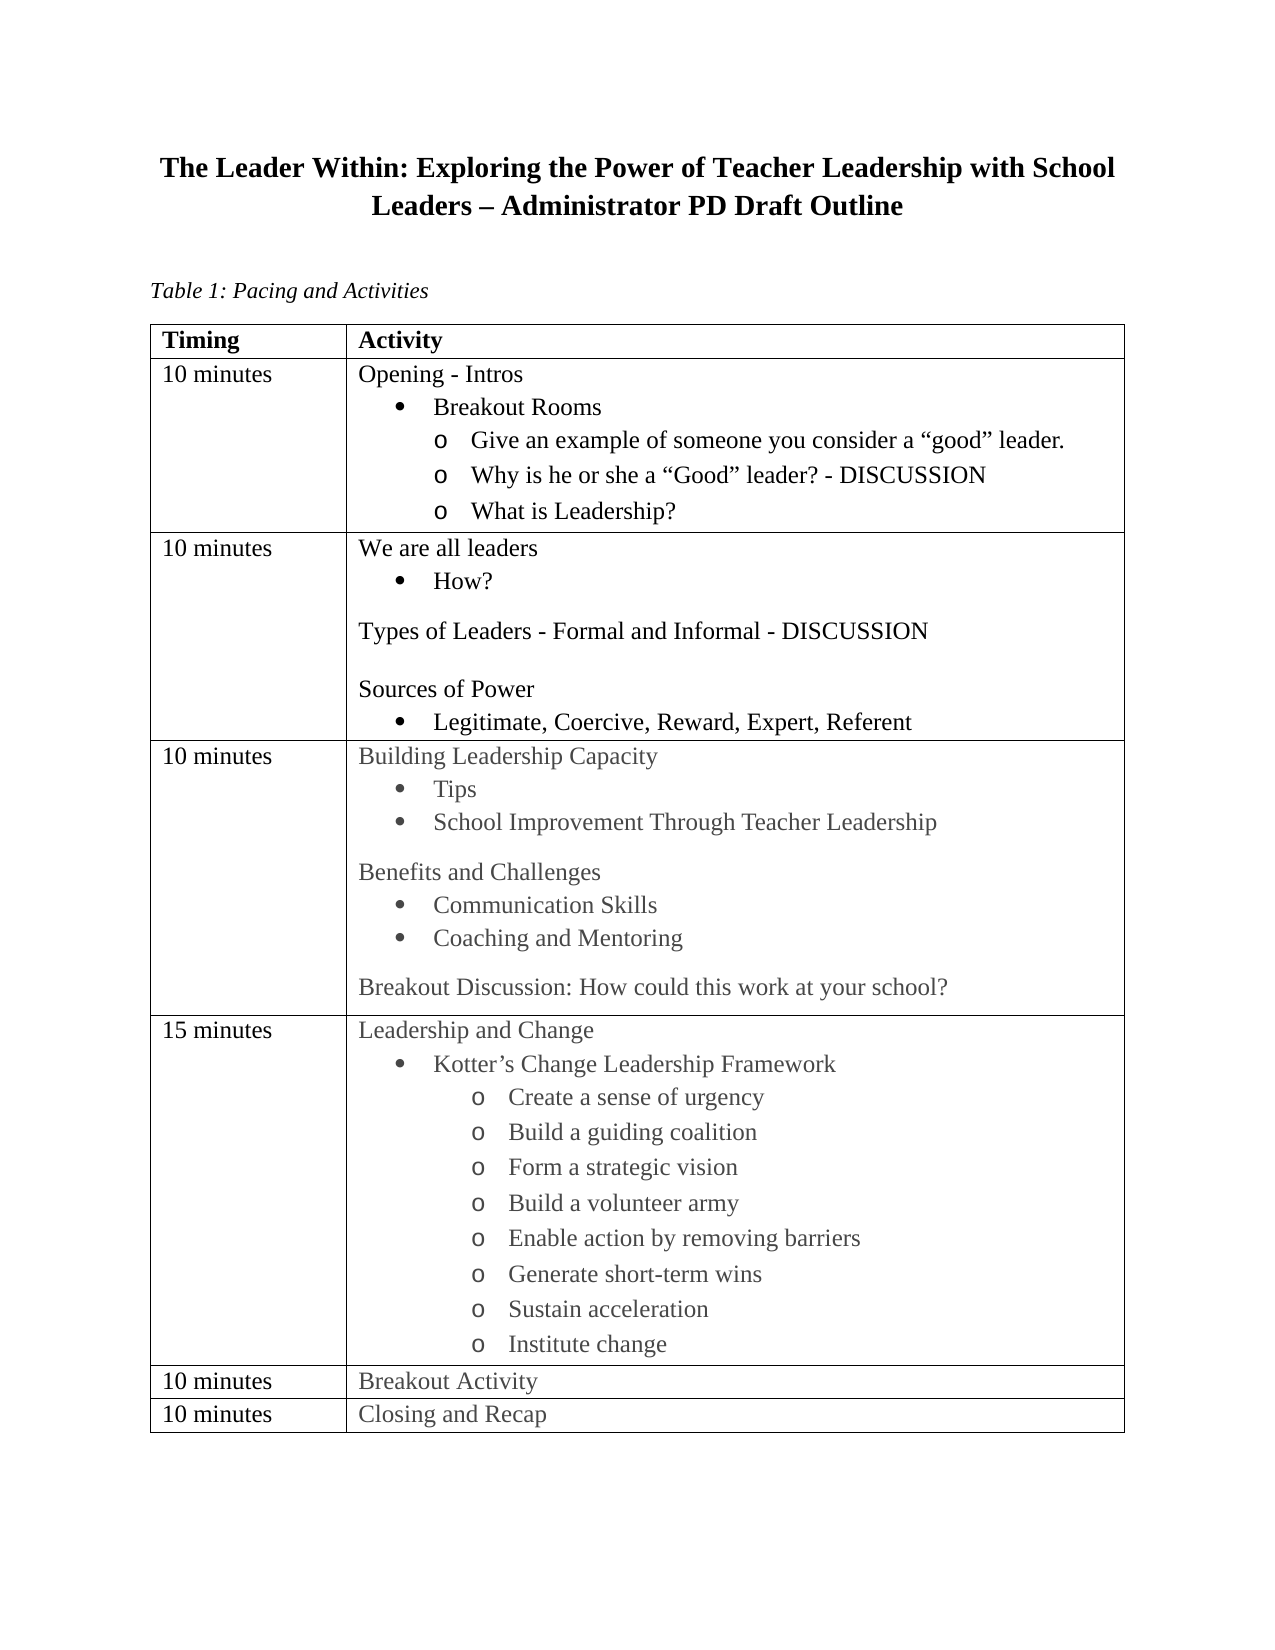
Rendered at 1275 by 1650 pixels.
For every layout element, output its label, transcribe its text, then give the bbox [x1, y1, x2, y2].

text Table 1: Pacing and Activities [150, 277, 1125, 303]
table_cell Opening - Intros Breakout Rooms Give an example of someone you consider a “good” leader. Why is he or she a “Good” leader? - DISCUSSION What is Leadership? [347, 359, 1124, 532]
table_cell 10 minutes [151, 741, 346, 1014]
table_cell Building Leadership Capacity Tips School Improvement Through Teacher Leadership Benefits and Challenges Communication Skills Coaching and Mentoring Breakout Discussion: How could this work at your school? [347, 741, 1124, 1014]
table_cell 10 minutes [151, 1399, 346, 1432]
table_cell 10 minutes [151, 1366, 346, 1398]
table_cell We are all leaders How? Types of Leaders - Formal and Informal - DISCUSSION Sources of Power Legitimate, Coercive, Reward, Expert, Referent [347, 533, 1124, 740]
table_cell 15 minutes [151, 1016, 346, 1365]
table_header Timing [151, 325, 346, 358]
table_cell Leadership and Change Kotter’s Change Leadership Framework Create a sense of urgency Build a guiding coalition Form a strategic vision Build a volunteer army Enable action by removing barriers Generate short-term wins Sustain acceleration Institute change [347, 1016, 1124, 1365]
table_cell 10 minutes [151, 533, 346, 740]
table_cell 10 minutes [151, 359, 346, 532]
table_header Activity [347, 325, 1124, 358]
table_cell Closing and Recap [347, 1399, 1124, 1432]
table_cell Breakout Activity [347, 1366, 1124, 1398]
subtitle The Leader Within: Exploring the Power of Teacher Leadership with School Leaders – Administrator PD Draft Outline [150, 150, 1125, 222]
